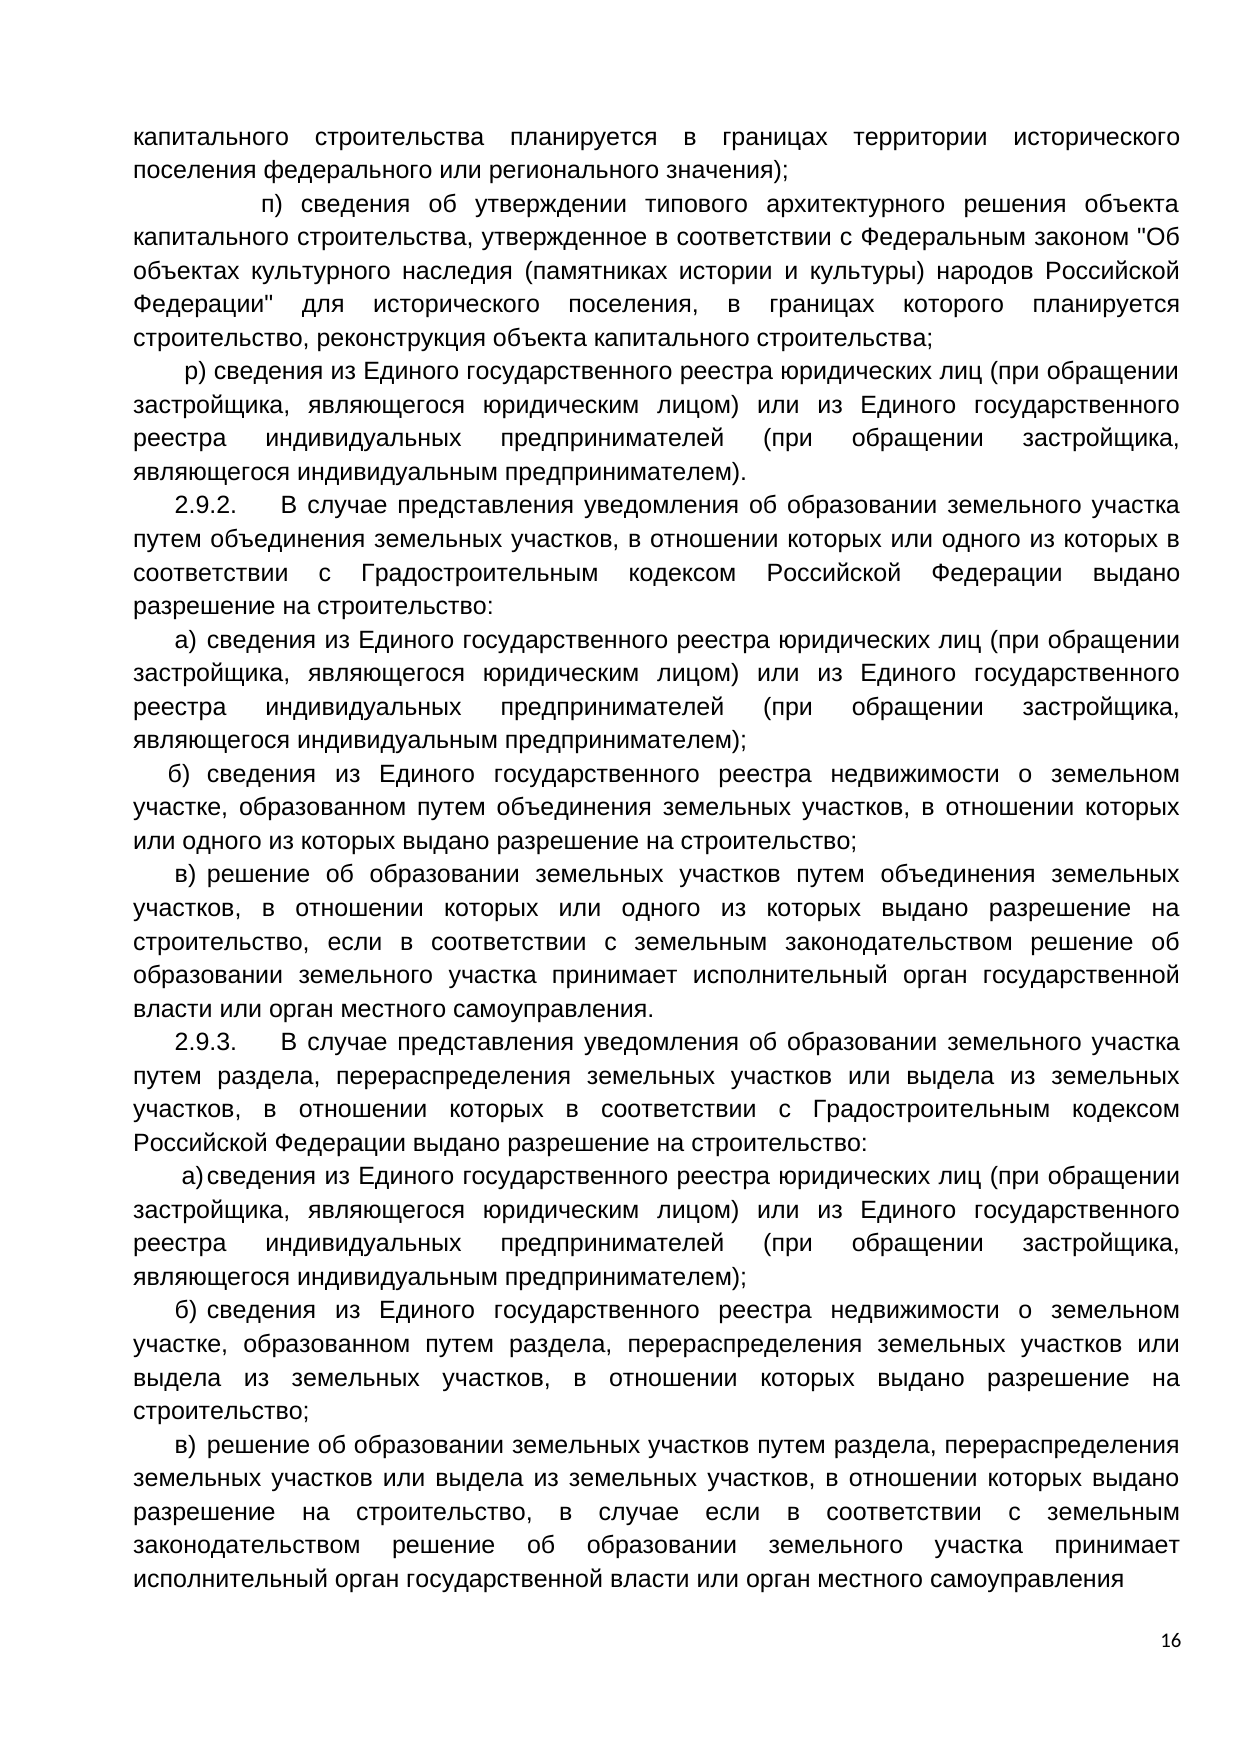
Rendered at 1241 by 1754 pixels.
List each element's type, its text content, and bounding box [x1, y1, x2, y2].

text в) решение об образовании земельных участков путем объединения земельных участков, в отношении которых или одного из которых выдано разрешение на строительство, если в соответствии с земельным законодательством решение об образовании земельного участка принимает исполнительный орган государственной власти или орган местного самоуправления. [133, 856, 1181, 1024]
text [133, 118, 1181, 185]
text б) сведения из Единого государственного реестра недвижимости о земельном участке, образованном путем объединения земельных участков, в отношении которых или одного из которых выдано разрешение на строительство; [133, 755, 1181, 856]
text р) сведения из Единого государственного реестра юридических лиц (при обращении застройщика, являющегося юридическим лицом) или из Единого государственного реестра индивидуальных предпринимателей (при обращении застройщика, являющегося индивидуальным предпринимателем). [133, 353, 1181, 487]
text п) сведения об утверждении типового архитектурного решения объекта капитального строительства, утвержденное в соответствии с Федеральным законом "Об объектах культурного наследия (памятниках истории и культуры) народов Российской Федерации" для исторического поселения, в границах которого планируется строительство, реконструкция объекта капитального строительства; [133, 185, 1181, 353]
text в) решение об образовании земельных участков путем раздела, перераспределения земельных участков или выдела из земельных участков, в отношении которых выдано разрешение на строительство, в случае если в соответствии с земельным законодательством решение об образовании земельного участка принимает исполнительный орган государственной власти или орган местного самоуправления [133, 1426, 1181, 1594]
text б) сведения из Единого государственного реестра недвижимости о земельном участке, образованном путем раздела, перераспределения земельных участков или выдела из земельных участков, в отношении которых выдано разрешение на строительство; [133, 1292, 1181, 1426]
text 2.9.2. В случае представления уведомления об образовании земельного участка путем объединения земельных участков, в отношении которых или одного из которых в соответствии с Градостроительным кодексом Российской Федерации выдано разрешение на строительство: [133, 487, 1181, 621]
text 2.9.3. В случае представления уведомления об образовании земельного участка путем раздела, перераспределения земельных участков или выдела из земельных участков, в отношении которых в соответствии с Градостроительным кодексом Российской Федерации выдано разрешение на строительство: [133, 1024, 1181, 1158]
